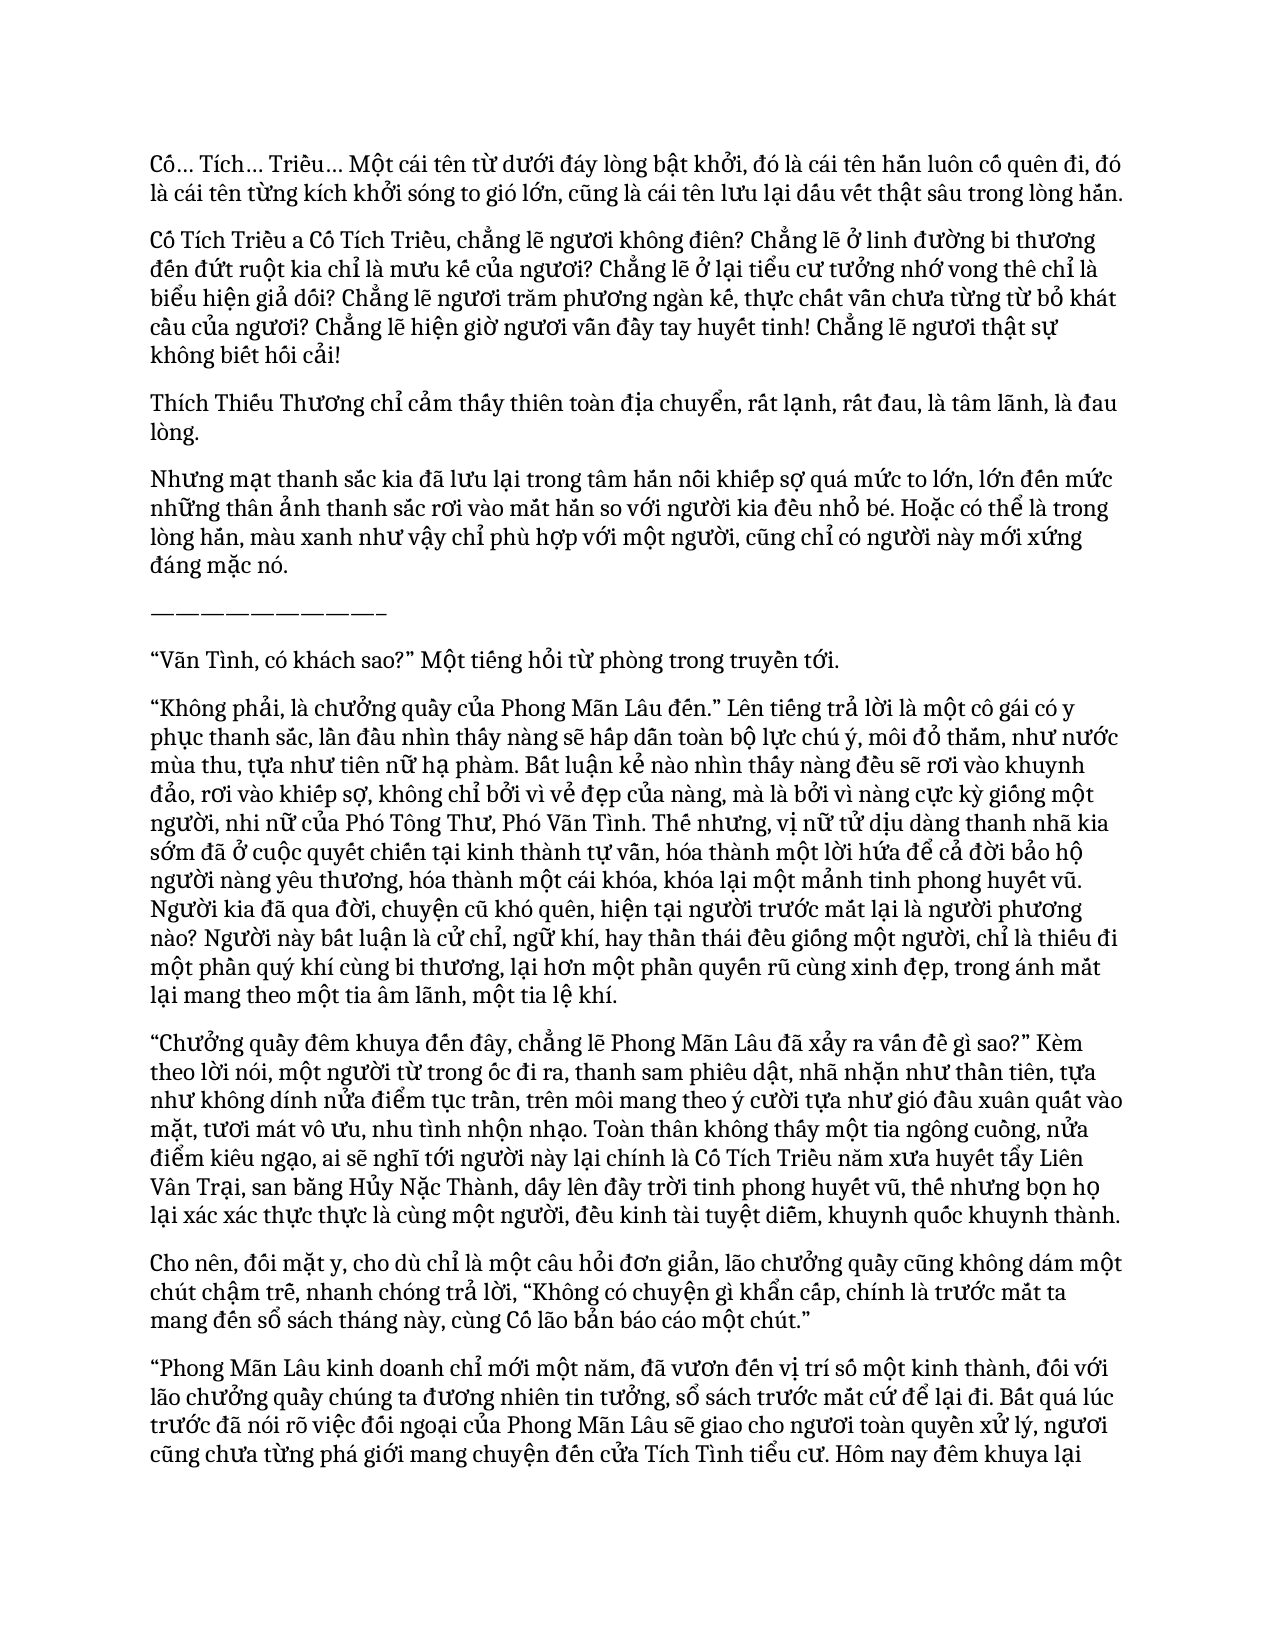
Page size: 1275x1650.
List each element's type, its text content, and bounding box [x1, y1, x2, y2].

text “Chưởng quầy đêm khuya đến đây, chẳng lẽ Phong Mãn Lâu đã xảy ra vấn đề gì sao?” Kèm theo lời nói, một người từ trong ốc đi ra, thanh sam phiêu dật, nhã nhặn như thần tiên, tựa như không dính nửa điểm tục trần, trên môi mang theo ý cười tựa như gió đầu xuân quất vào mặt, tươi mát vô ưu, nhu tình nhộn nhạo. Toàn thân không thấy một tia ngông cuồng, nửa điểm kiêu ngạo, ai sẽ nghĩ tới người này lại chính là Cố Tích Triều năm xưa huyết tẩy Liên Vân Trại, san bằng Hủy Nặc Thành, dấy lên đầy trời tinh phong huyết vũ, thế nhưng bọn họ lại xác xác thực thực là cùng một người, đều kinh tài tuyệt diễm, khuynh quốc khuynh thành. [150, 1029, 1125, 1230]
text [150, 1354, 1125, 1469]
text —————————– [150, 599, 1125, 627]
text “Vãn Tình, có khách sao?” Một tiếng hỏi từ phòng trong truyền tới. [150, 646, 1125, 675]
text “Không phải, là chưởng quầy của Phong Mãn Lâu đến.” Lên tiếng trả lời là một cô gái có y phục thanh sắc, lần đầu nhìn thấy nàng sẽ hấp dẫn toàn bộ lực chú ý, môi đỏ thắm, như nước mùa thu, tựa như tiên nữ hạ phàm. Bất luận kẻ nào nhìn thấy nàng đều sẽ rơi vào khuynh đảo, rơi vào khiếp sợ, không chỉ bởi vì vẻ đẹp của nàng, mà là bởi vì nàng cực kỳ giống một người, nhi nữ của Phó Tông Thư, Phó Vãn Tình. Thế nhưng, vị nữ tử dịu dàng thanh nhã kia sớm đã ở cuộc quyết chiến tại kinh thành tự vẫn, hóa thành một lời hứa để cả đời bảo hộ người nàng yêu thương, hóa thành một cái khóa, khóa lại một mảnh tinh phong huyết vũ. Người kia đã qua đời, chuyện cũ khó quên, hiện tại người trước mắt lại là người phương nào? Người này bất luận là cử chỉ, ngữ khí, hay thần thái đều giống một người, chỉ là thiếu đi một phần quý khí cùng bi thương, lại hơn một phần quyến rũ cùng xinh đẹp, trong ánh mắt lại mang theo một tia âm lãnh, một tia lệ khí. [150, 694, 1125, 1010]
text Thích Thiếu Thương chỉ cảm thấy thiên toàn địa chuyển, rất lạnh, rất đau, là tâm lãnh, là đau lòng. [150, 389, 1125, 446]
text Nhưng mạt thanh sắc kia đã lưu lại trong tâm hắn nỗi khiếp sợ quá mức to lớn, lớn đến mức những thân ảnh thanh sắc rơi vào mắt hắn so với người kia đều nhỏ bé. Hoặc có thể là trong lòng hắn, màu xanh như vậy chỉ phù hợp với một người, cũng chỉ có người này mới xứng đáng mặc nó. [150, 465, 1125, 580]
text Cố… Tích… Triều… Một cái tên từ dưới đáy lòng bật khởi, đó là cái tên hắn luôn cố quên đi, đó là cái tên từng kích khởi sóng to gió lớn, cũng là cái tên lưu lại dấu vết thật sâu trong lòng hắn. [150, 150, 1125, 207]
text Cố Tích Triều a Cố Tích Triều, chẳng lẽ ngươi không điên? Chẳng lẽ ở linh đường bi thương đến đứt ruột kia chỉ là mưu kế của ngươi? Chẳng lẽ ở lại tiểu cư tưởng nhớ vong thê chỉ là biểu hiện giả dối? Chẳng lẽ ngươi trăm phương ngàn kế, thực chất vẫn chưa từng từ bỏ khát cầu của ngươi? Chẳng lẽ hiện giờ ngươi vẫn đầy tay huyết tinh! Chẳng lẽ ngươi thật sự không biết hối cải! [150, 226, 1125, 370]
text Cho nên, đối mặt y, cho dù chỉ là một câu hỏi đơn giản, lão chưởng quầy cũng không dám một chút chậm trễ, nhanh chóng trả lời, “Không có chuyện gì khẩn cấp, chính là trước mắt ta mang đến sổ sách tháng này, cùng Cố lão bản báo cáo một chút.” [150, 1249, 1125, 1335]
